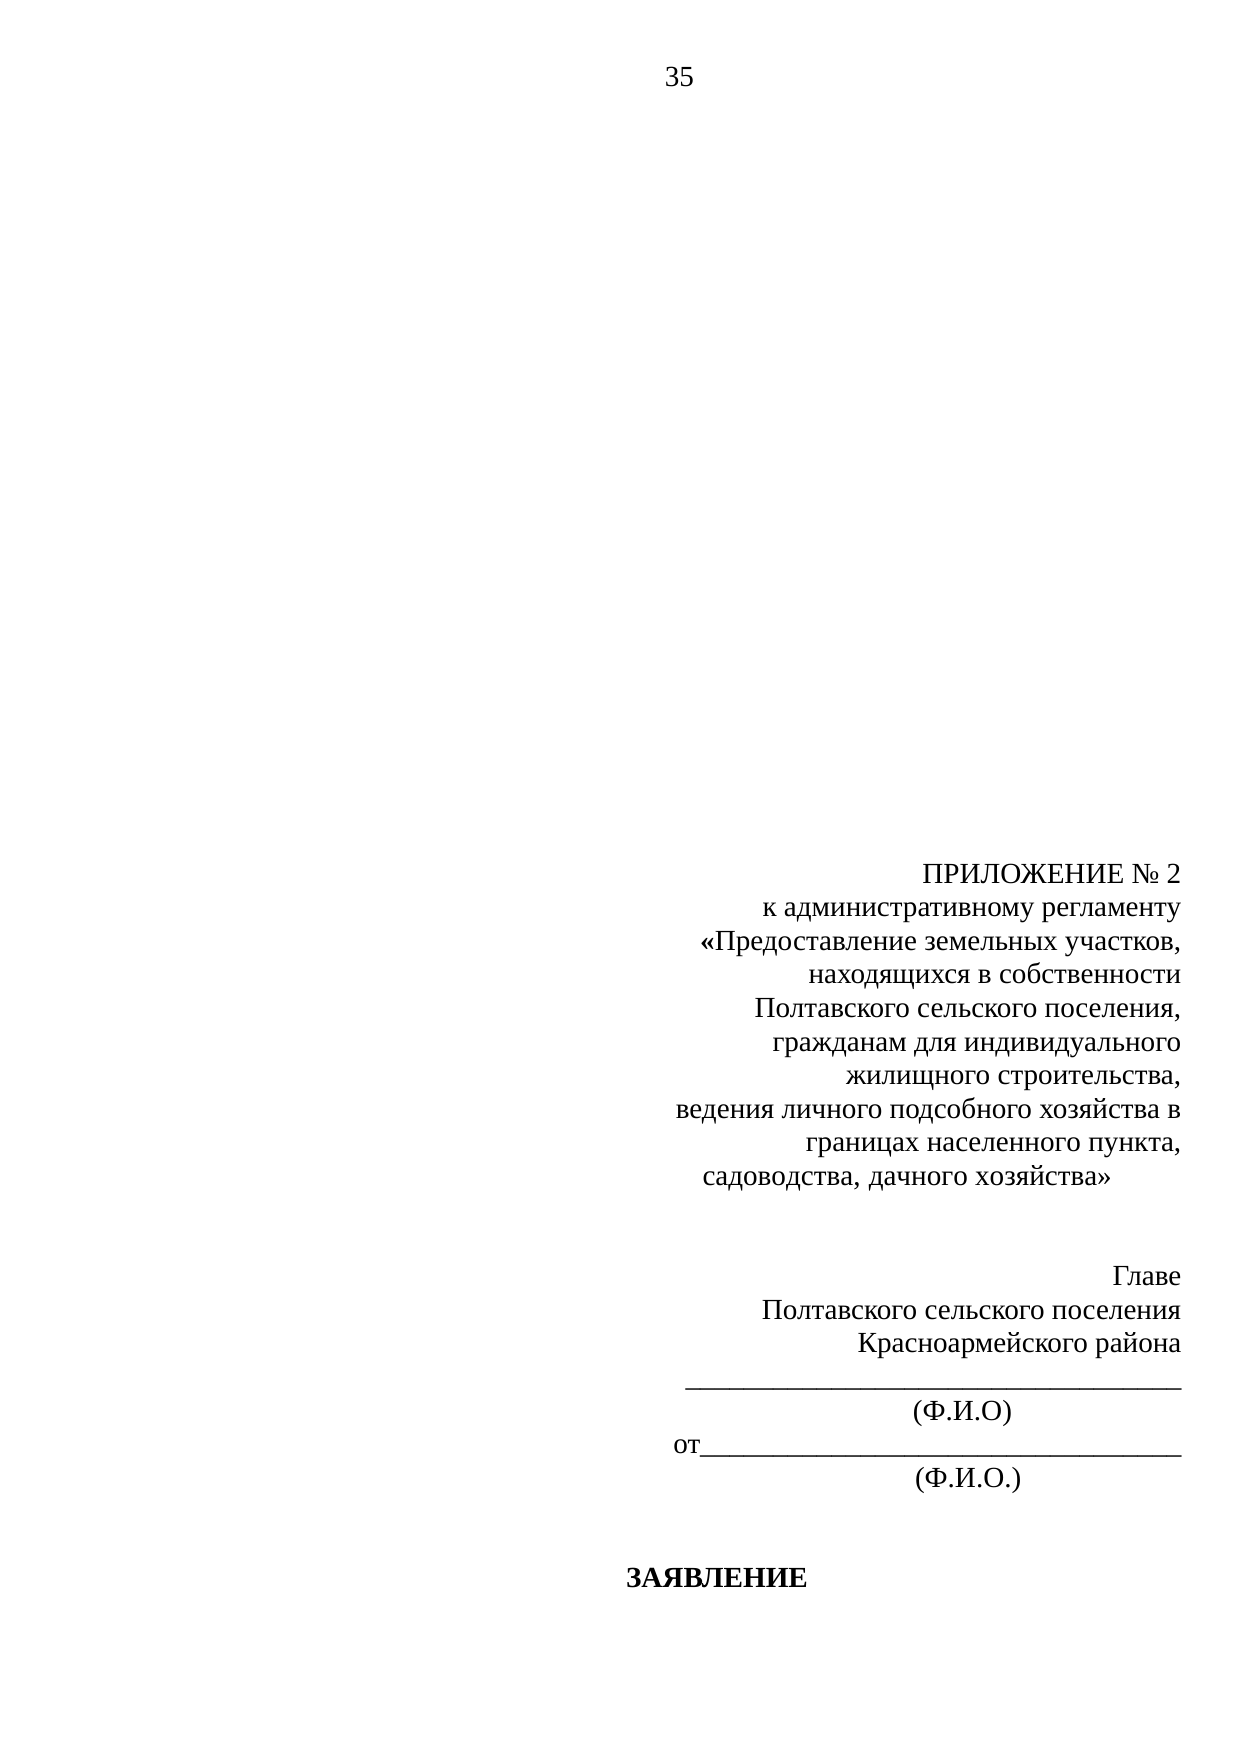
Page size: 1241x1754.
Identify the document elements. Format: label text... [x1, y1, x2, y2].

text __________________________________ [665, 1359, 1181, 1393]
title границах населенного пункта, [702, 1124, 1181, 1158]
text от_________________________________ [665, 1426, 1181, 1460]
text «Предоставление земельных участков, находящихся в собственности Полтавского сельского поселения, гражданам для индивидуального [177, 923, 1181, 1057]
title садоводства, дачного хозяйства» [702, 1158, 1181, 1191]
text Полтавского сельского поселения [665, 1292, 1181, 1326]
text (Ф.И.О) [665, 1393, 1181, 1426]
text Главе [665, 1258, 1181, 1292]
text жилищного строительства, ведения личного подсобного хозяйства в [177, 1057, 1181, 1124]
text к административному регламенту [721, 889, 1181, 923]
text ЗАЯВЛЕНИЕ [177, 1560, 1181, 1594]
text (Ф.И.О.) [886, 1460, 1181, 1493]
text ПРИЛОЖЕНИЕ № 2 [721, 856, 1181, 889]
text Красноармейского района [665, 1326, 1181, 1359]
